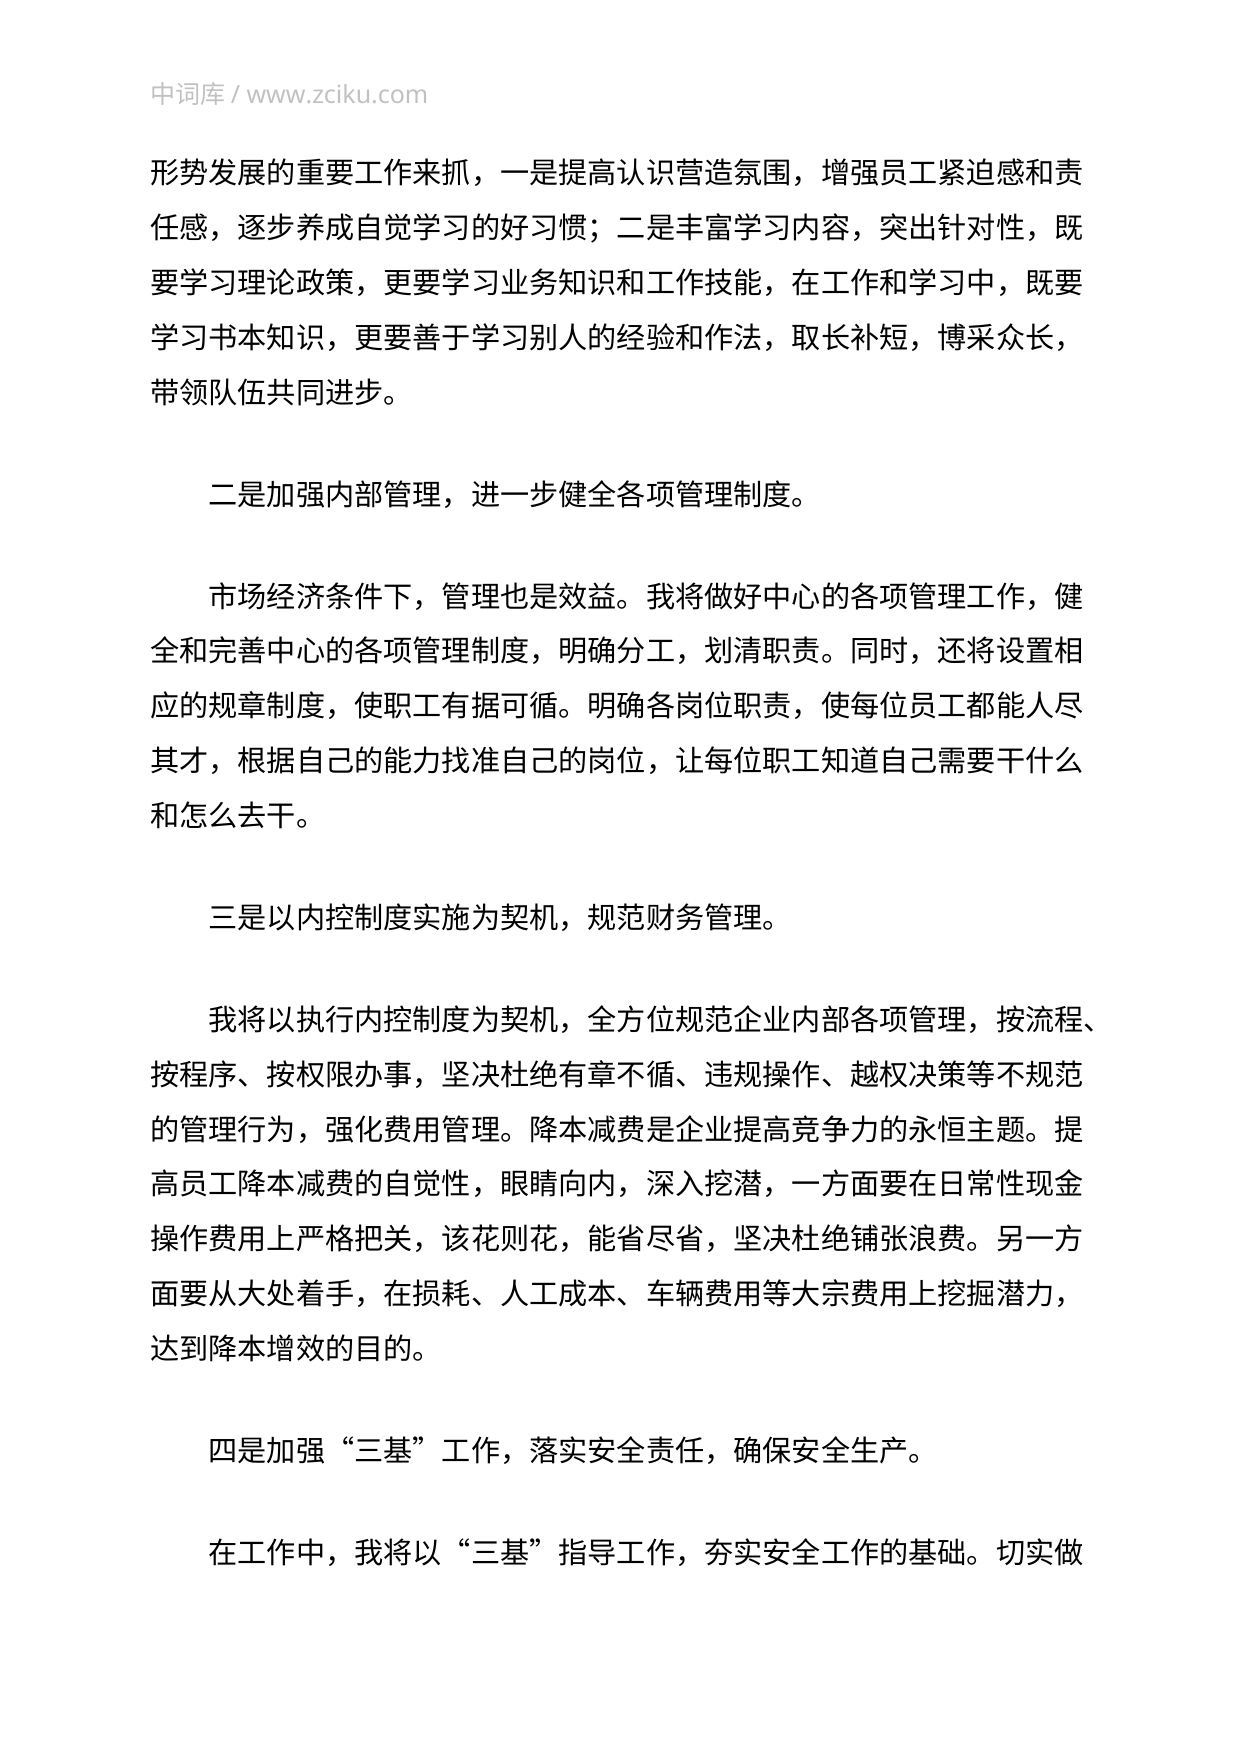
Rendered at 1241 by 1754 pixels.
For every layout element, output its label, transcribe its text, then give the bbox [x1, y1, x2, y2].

text 三是以内控制度实施为契机，规范财务管理。 [150, 894, 1090, 937]
text 我将以执行内控制度为契机，全方位规范企业内部各项管理，按流程、按程序、按权限办事，坚决杜绝有章不循、违规操作、越权决策等不规范的管理行为，强化费用管理。降本减费是企业提高竞争力的永恒主题。提高员工降本减费的自觉性，眼睛向内，深入挖潜，一方面要在日常性现金操作费用上严格把关，该花则花，能省尽省，坚决杜绝铺张浪费。另一方面要从大处着手，在损耗、人工成本、车辆费用等大宗费用上挖掘潜力，达到降本增效的目的。 [150, 996, 1090, 1368]
text 四是加强“三基”工作，落实安全责任，确保安全生产。 [150, 1427, 1090, 1470]
text 二是加强内部管理，进一步健全各项管理制度。 [150, 471, 1090, 514]
text 市场经济条件下，管理也是效益。我将做好中心的各项管理工作，健全和完善中心的各项管理制度，明确分工，划清职责。同时，还将设置相应的规章制度，使职工有据可循。明确各岗位职责，使每位员工都能人尽其才，根据自己的能力找准自己的岗位，让每位职工知道自己需要干什么和怎么去干。 [150, 573, 1090, 835]
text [150, 150, 1090, 412]
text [150, 1529, 1090, 1571]
